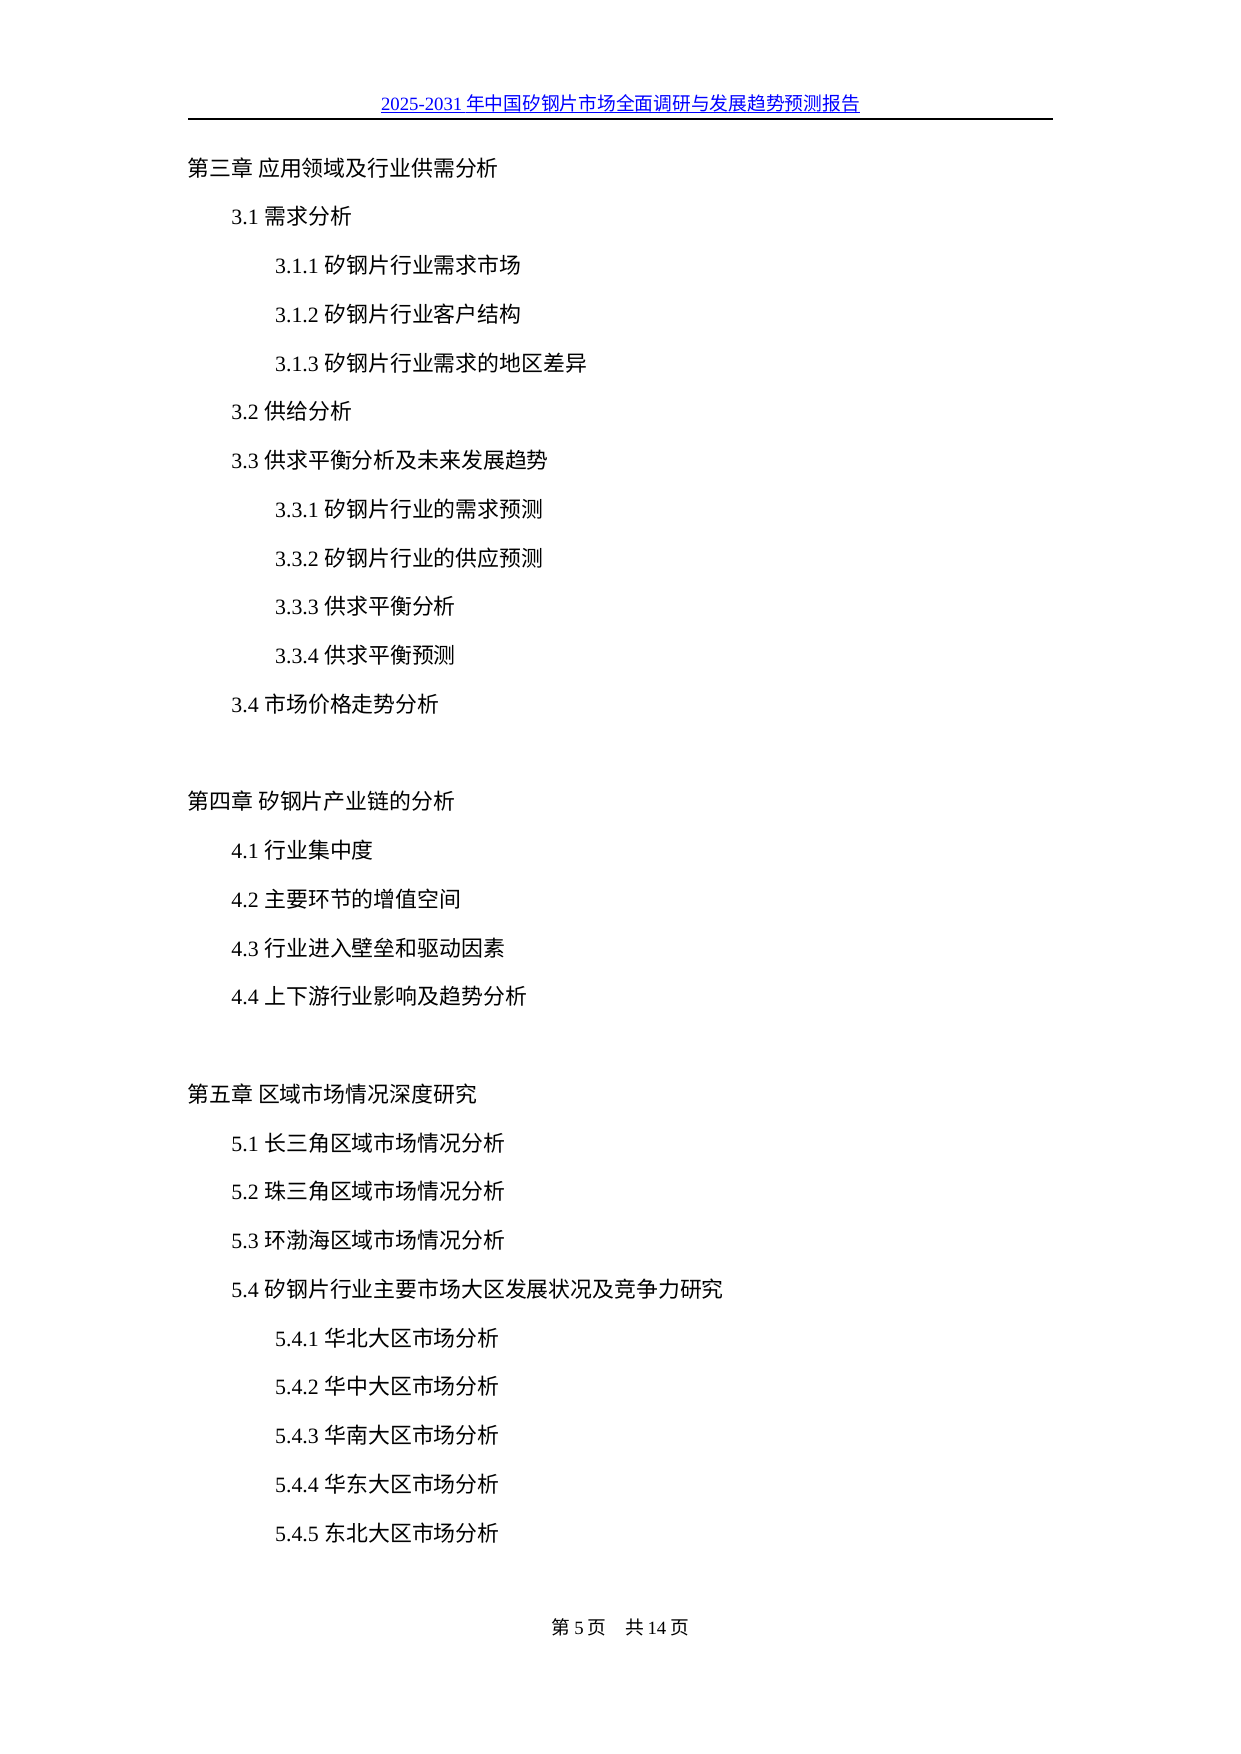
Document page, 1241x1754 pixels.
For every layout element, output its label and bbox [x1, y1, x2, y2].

text [187, 150, 1053, 1548]
